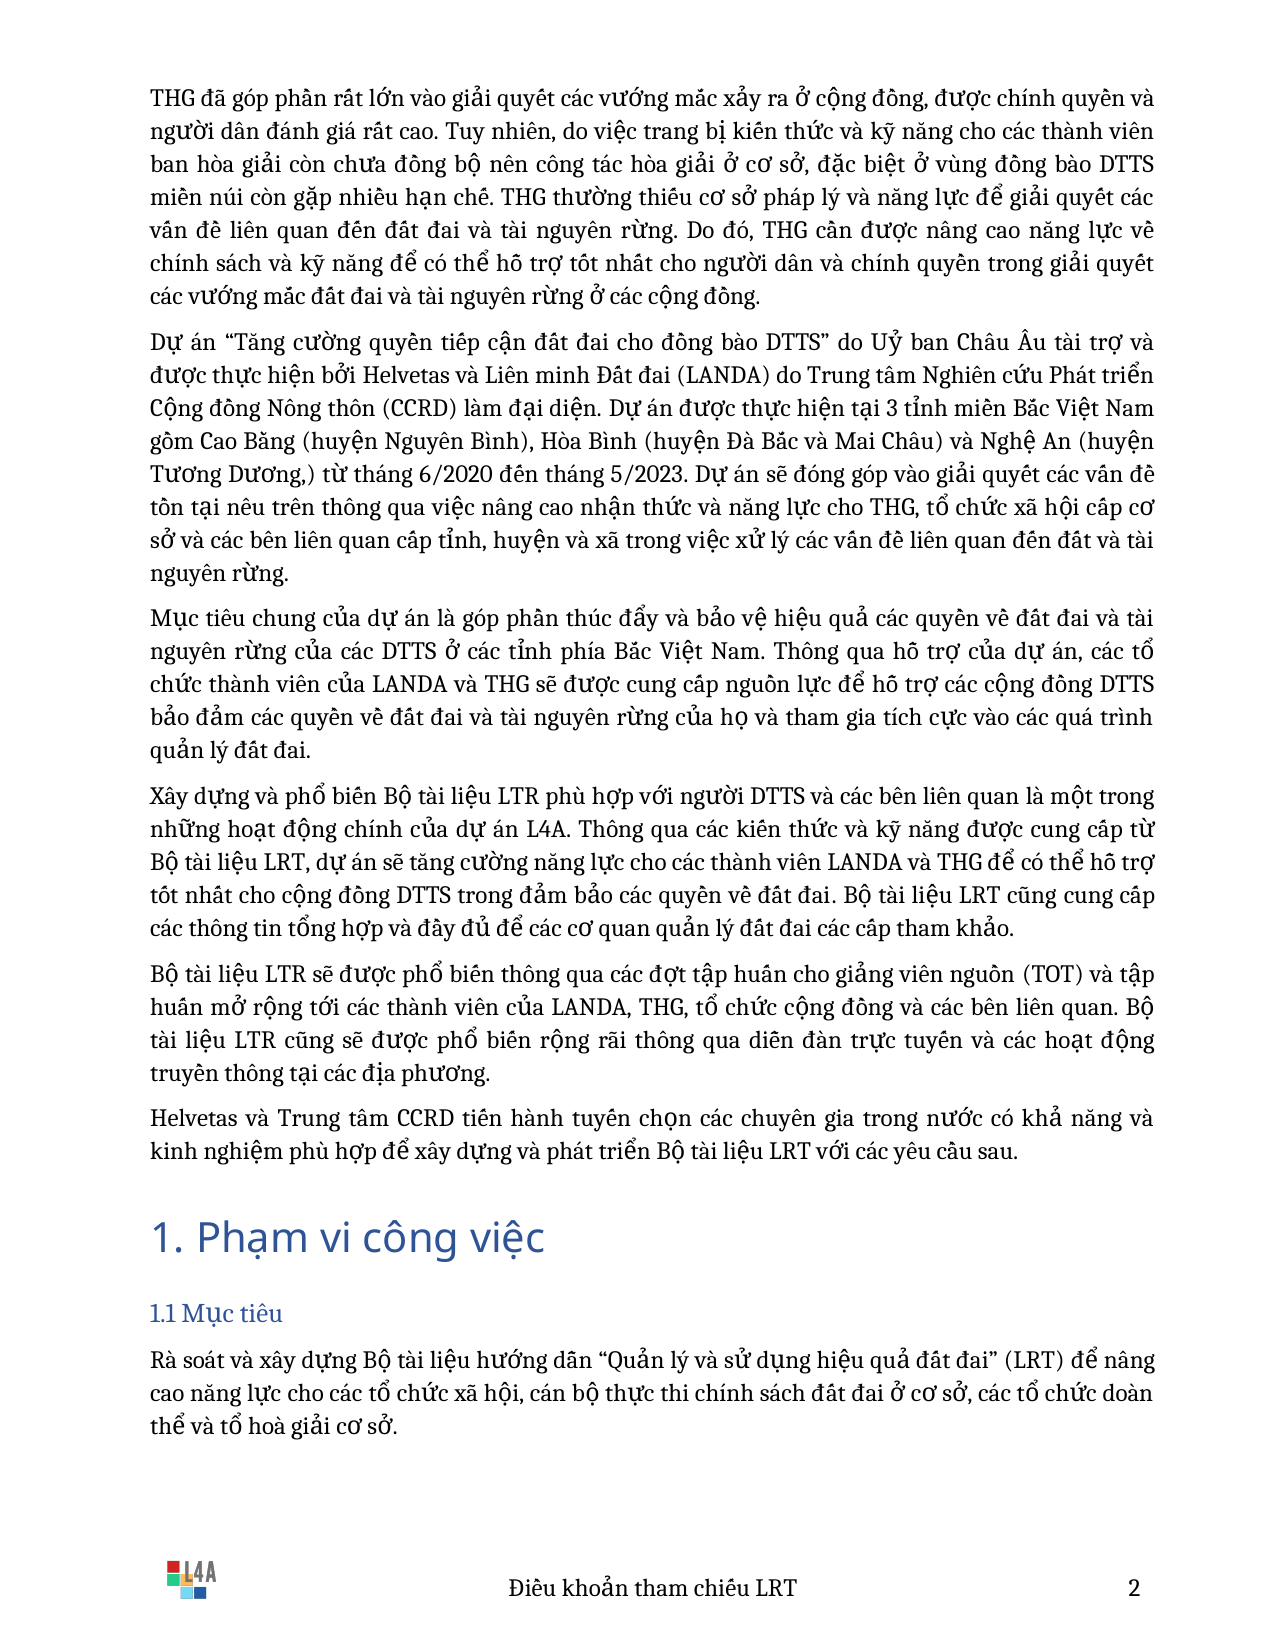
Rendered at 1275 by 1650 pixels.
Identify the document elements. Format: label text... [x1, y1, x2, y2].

subtitle 1. Phạm vi công việc [150, 1208, 1155, 1264]
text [150, 84, 1155, 311]
text Mục tiêu chung của dự án là góp phần thúc đẩy và bảo vệ hiệu quả các quyền về đất đai và tài nguyên rừng của các DTTS ở các tỉnh phía Bắc Việt Nam. Thông qua hỗ trợ của dự án, các tổ chức thành viên của LANDA và THG sẽ được cung cấp nguồn lực để hỗ trợ các cộng đồng DTTS bảo đảm các quyền về đất đai và tài nguyên rừng của họ và tham gia tích cực vào các quá trình quản lý đất đai. [150, 604, 1155, 765]
text Xây dựng và phổ biến Bộ tài liệu LTR phù hợp với người DTTS và các bên liên quan là một trong những hoạt động chính của dự án L4A. Thông qua các kiến ​​thức và kỹ năng được cung cấp từ Bộ tài liệu LRT, dự án sẽ tăng cường năng lực cho các thành viên LANDA và THG để có thể hỗ trợ tốt nhất cho cộng đồng DTTS trong đảm bảo các quyền về đất đai. Bộ tài liệu LRT cũng cung cấp các thông tin tổng hợp và đầy đủ để các cơ quan quản lý đất đai các cấp tham khảo. [150, 782, 1155, 943]
text Dự án “Tăng cường quyền tiếp cận đất đai cho đồng bào DTTS” do Uỷ ban Châu Âu tài trợ và được thực hiện bởi Helvetas và Liên minh Đất đai (LANDA) do Trung tâm Nghiên cứu Phát triển Cộng đồng Nông thôn (CCRD) làm đại diện. Dự án được thực hiện tại 3 tỉnh miền Bắc Việt Nam gồm Cao Bằng (huyện Nguyên Bình), Hòa Bình (huyện Đà Bắc và Mai Châu) và Nghệ An (huyện Tương Dương,) từ tháng 6/2020 đến tháng 5/2023. Dự án sẽ đóng góp vào giải quyết các vấn đề tồn tại nêu trên thông qua việc nâng cao nhận thức và năng lực cho THG, tổ chức xã hội cấp cơ sở và các bên liên quan cấp tỉnh, huyện và xã trong việc xử lý các vấn đề liên quan đến đất và tài nguyên rừng. [150, 328, 1155, 587]
subtitle 1.1 Mục tiêu [150, 1298, 1155, 1329]
text Bộ tài liệu LTR sẽ được phổ biến thông qua các đợt tập huấn cho giảng viên nguồn (TOT) và tập huấn mở rộng tới các thành viên của LANDA, THG, tổ chức cộng đồng và các bên liên quan. Bộ tài liệu LTR cũng sẽ được phổ biến rộng rãi thông qua diễn đàn trực tuyến và các hoạt động truyền thông tại các địa phương. [150, 959, 1155, 1087]
picture [165, 1551, 218, 1604]
text Helvetas và Trung tâm CCRD tiến hành tuyến chọn các chuyên gia trong nước có khả năng và kinh nghiệm phù hợp để xây dựng và phát triển Bộ tài liệu LRT với các yêu cầu sau. [150, 1104, 1155, 1166]
text Rà soát và xây dựng Bộ tài liệu hướng dẫn “Quản lý và sử dụng hiệu quả đất đai” (LRT) để nâng cao năng lực cho các tổ chức xã hội, cán bộ thực thi chính sách đất đai ở cơ sở, các tổ chức doàn thể và tổ hoà giải cơ sở. [150, 1346, 1155, 1441]
